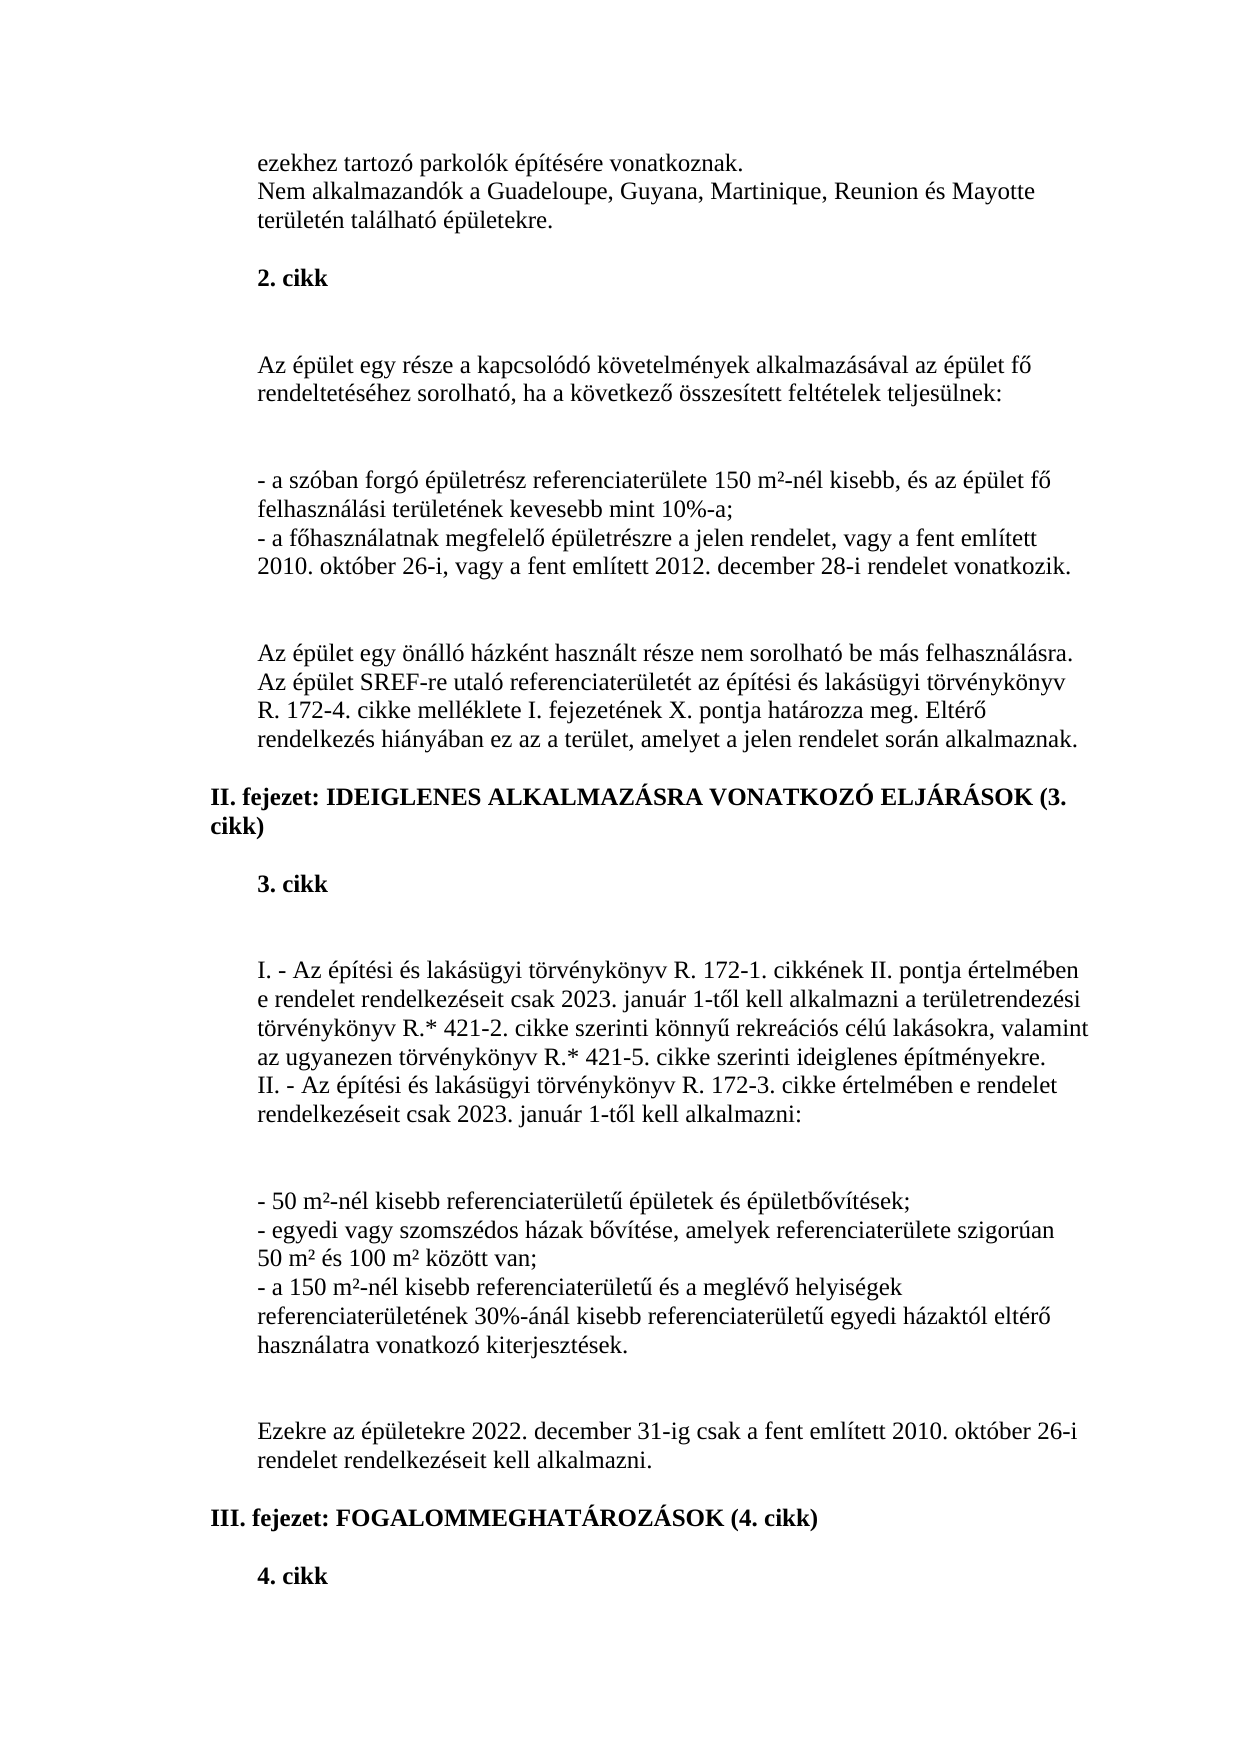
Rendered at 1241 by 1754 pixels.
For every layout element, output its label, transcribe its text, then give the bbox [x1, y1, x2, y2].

text - 50 m²-nél kisebb referenciaterületű épületek és épületbővítések; - egyedi vagy szomszédos házak bővítése, amelyek referenciaterülete szigorúan 50 m² és 100 m² között van; - a 150 m²-nél kisebb referenciaterületű és a meglévő helyiségek referenciaterületének 30%-ánál kisebb referenciaterületű egyedi házaktól eltérő használatra vonatkozó kiterjesztések. [257, 1157, 1093, 1358]
text Az épület egy önálló házként használt része nem sorolható be más felhasználásra. Az épület SREF-re utaló referenciaterületét az építési és lakásügyi törvénykönyv R. 172-4. cikke melléklete I. fejezetének X. pontja határozza meg. Eltérő rendelkezés hiányában ez az a terület, amelyet a jelen rendelet során alkalmaznak. [257, 609, 1093, 753]
text 2. cikk [257, 263, 1093, 292]
text 3. cikk [257, 869, 1093, 898]
text II. fejezet: IDEIGLENES ALKALMAZÁSRA VONATKOZÓ ELJÁRÁSOK (3. cikk) [210, 782, 1093, 840]
text I. - Az építési és lakásügyi törvénykönyv R. 172-1. cikkének II. pontja értelmében e rendelet rendelkezéseit csak 2023. január 1-től kell alkalmazni a területrendezési törvénykönyv R.* 421-2. cikke szerinti könnyű rekreációs célú lakásokra, valamint az ugyanezen törvénykönyv R.* 421-5. cikke szerinti ideiglenes építményekre. II. - Az építési és lakásügyi törvénykönyv R. 172-3. cikke értelmében e rendelet rendelkezéseit csak 2023. január 1-től kell alkalmazni: [257, 927, 1093, 1128]
text 4. cikk [257, 1561, 1093, 1590]
text - a szóban forgó épületrész referenciaterülete 150 m²-nél kisebb, és az épület fő felhasználási területének kevesebb mint 10%-a; - a főhasználatnak megfelelő épületrészre a jelen rendelet, vagy a fent említett 2010. október 26-i, vagy a fent említett 2012. december 28-i rendelet vonatkozik. [257, 436, 1093, 580]
text Ezekre az épületekre 2022. december 31-ig csak a fent említett 2010. október 26-i rendelet rendelkezéseit kell alkalmazni. [257, 1388, 1093, 1474]
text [257, 148, 1093, 234]
text III. fejezet: FOGALOMMEGHATÁROZÁSOK (4. cikk) [210, 1503, 1093, 1532]
text Az épület egy része a kapcsolódó követelmények alkalmazásával az épület fő rendeltetéséhez sorolható, ha a következő összesített feltételek teljesülnek: [257, 321, 1093, 407]
